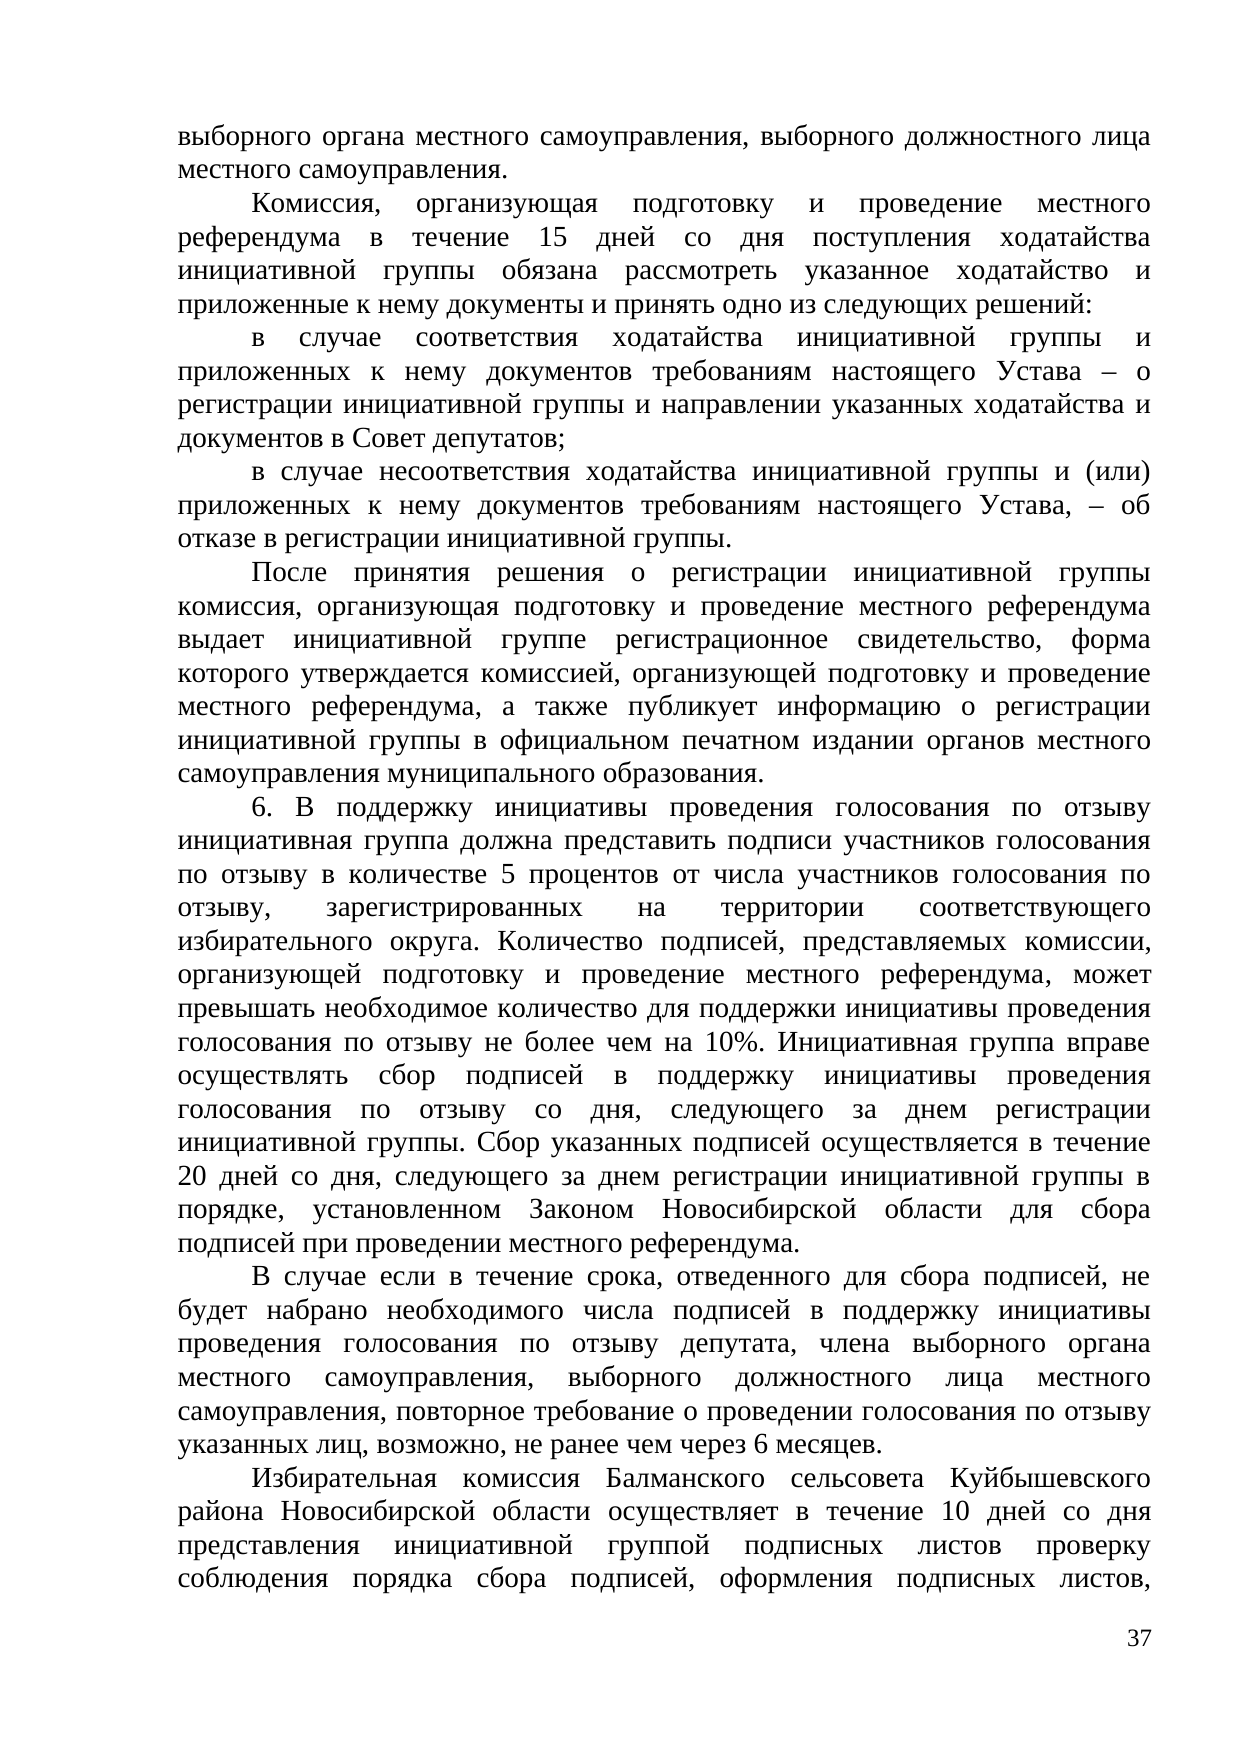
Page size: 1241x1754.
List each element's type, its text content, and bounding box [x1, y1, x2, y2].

text В случае если в течение срока, отведенного для сбора подписей, не будет набрано необходимого числа подписей в поддержку инициативы проведения голосования по отзыву депутата, члена выборного органа местного самоуправления, выборного должностного лица местного самоуправления, повторное требование о проведении голосования по отзыву указанных лиц, возможно, не ранее чем через 6 месяцев. [177, 1258, 1152, 1460]
text После принятия решения о регистрации инициативной группы комиссия, организующая подготовку и проведение местного референдума выдает инициативной группе регистрационное свидетельство, форма которого утверждается комиссией, организующей подготовку и проведение местного референдума, а также публикует информацию о регистрации инициативной группы в официальном печатном издании органов местного самоуправления муниципального образования. [177, 554, 1152, 789]
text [177, 118, 1152, 185]
text в случае несоответствия ходатайства инициативной группы и (или) приложенных к нему документов требованиям настоящего Устава, – об отказе в регистрации инициативной группы. [177, 453, 1152, 554]
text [177, 1460, 1152, 1594]
text в случае соответствия ходатайства инициативной группы и приложенных к нему документов требованиям настоящего Устава – о регистрации инициативной группы и направлении указанных ходатайства и документов в Совет депутатов; [177, 319, 1152, 453]
text Комиссия, организующая подготовку и проведение местного референдума в течение 15 дней со дня поступления ходатайства инициативной группы обязана рассмотреть указанное ходатайство и приложенные к нему документы и принять одно из следующих решений: [177, 185, 1152, 319]
text 6. В поддержку инициативы проведения голосования по отзыву инициативная группа должна представить подписи участников голосования по отзыву в количестве 5 процентов от числа участников голосования по отзыву, зарегистрированных на территории соответствующего избирательного округа. Количество подписей, представляемых комиссии, организующей подготовку и проведение местного референдума, может превышать необходимое количество для поддержки инициативы проведения голосования по отзыву не более чем на 10%. Инициативная группа вправе осуществлять сбор подписей в поддержку инициативы проведения голосования по отзыву со дня, следующего за днем регистрации инициативной группы. Сбор указанных подписей осуществляется в течение 20 дней со дня, следующего за днем регистрации инициативной группы в порядке, установленном Законом Новосибирской области для сбора подписей при проведении местного референдума. [177, 789, 1152, 1258]
